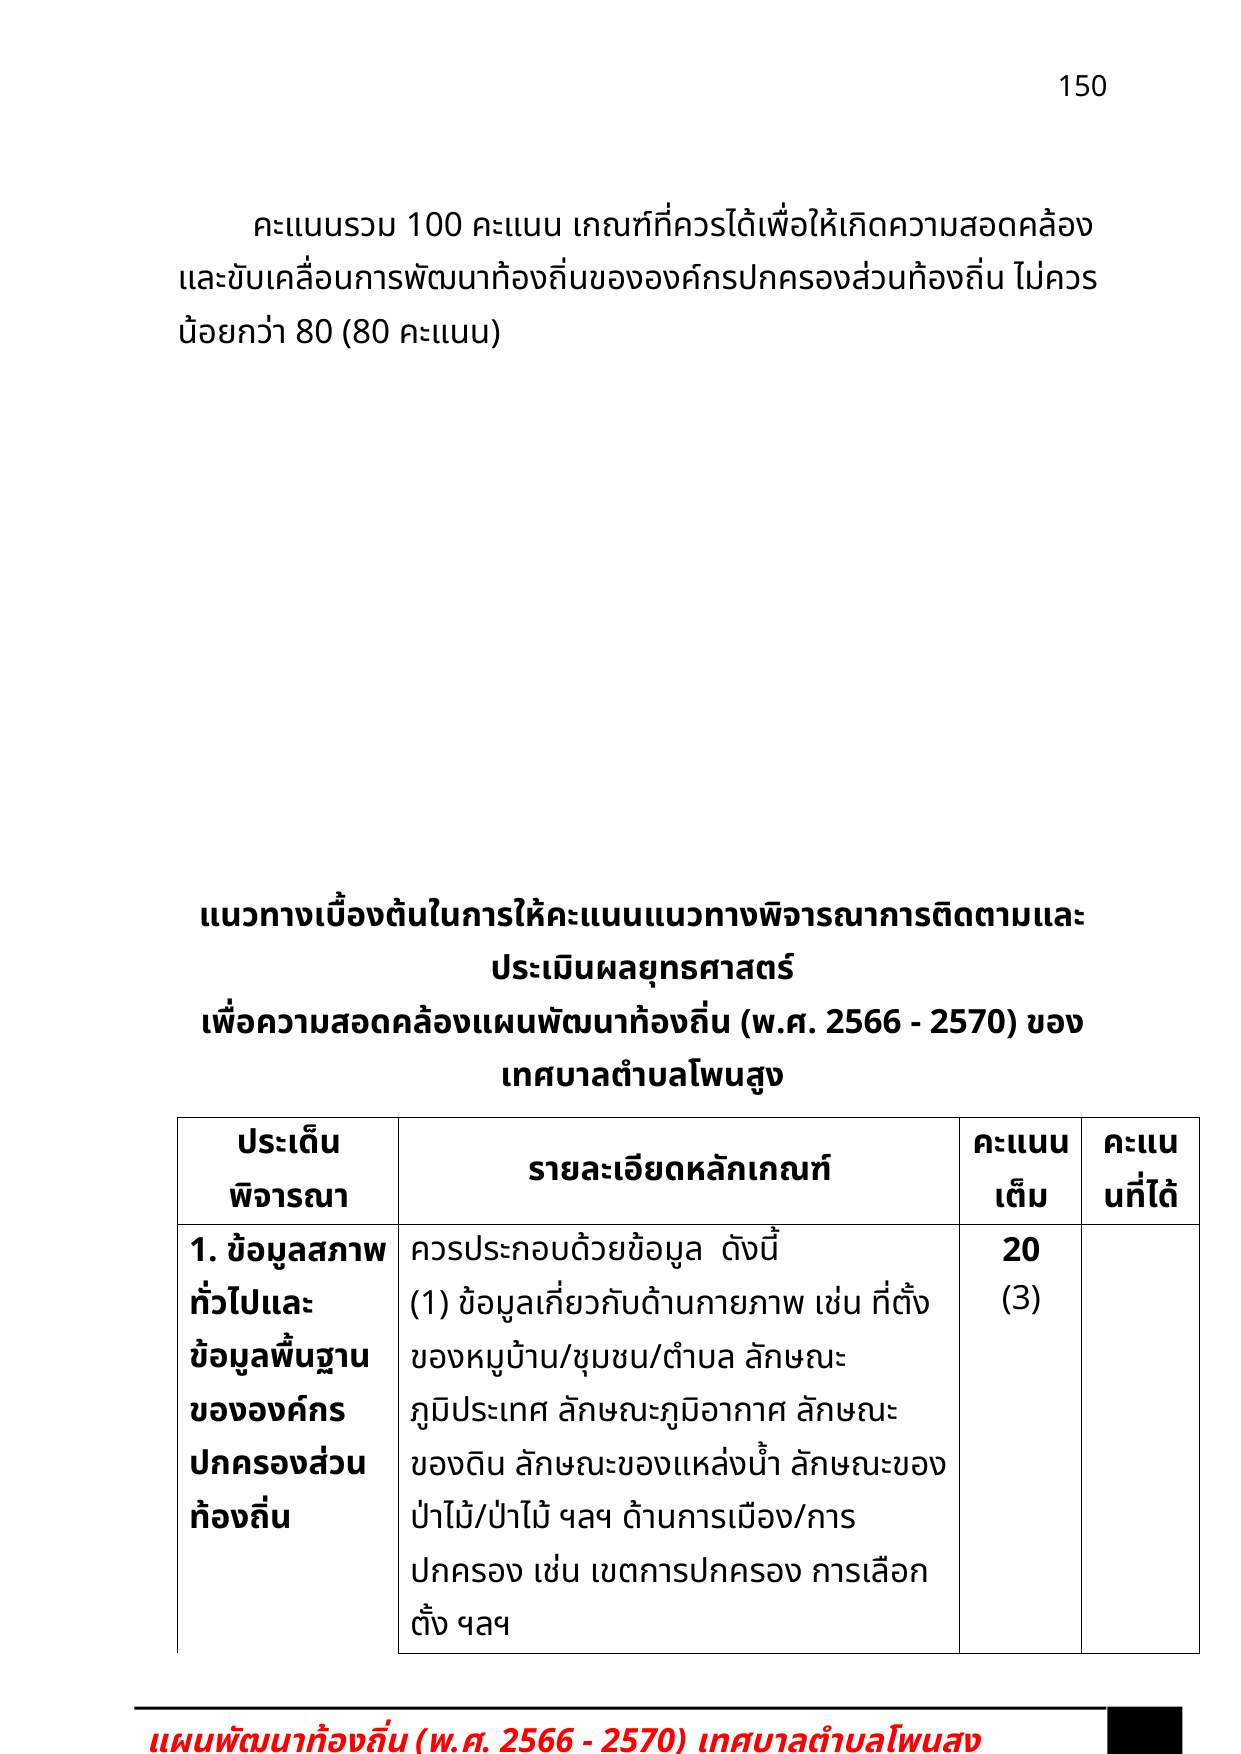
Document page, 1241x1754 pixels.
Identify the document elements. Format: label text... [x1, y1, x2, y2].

text คะแนนรวม 100 คะแนน เกณฑ์ที่ควรได้เพื่อให้เกิดความสอดคล้องและขับเคลื่อนการพัฒนาท้องถิ่นขององค์กรปกครองส่วนท้องถิ่น ไม่ควรน้อยกว่า 80 (80 คะแนน) [177, 201, 1107, 358]
table_header รายละเอียดหลักเกณฑ์ [399, 1118, 959, 1224]
table_header คะแนน เต็ม [960, 1118, 1081, 1224]
table_header ประเด็นพิจารณา [178, 1118, 398, 1224]
text แนวทางเบื้องต้นในการให้คะแนนแนวทางพิจารณาการติดตามและประเมินผลยุทธศาสตร์ [177, 891, 1107, 994]
table_cell [1082, 1225, 1199, 1653]
text เพื่อความสอดคล้องแผนพัฒนาท้องถิ่น (พ.ศ. 2566 - 2570) ของเทศบาลตำบลโพนสูง [177, 997, 1107, 1102]
table_cell ควรประกอบด้วยข้อมูล ดังนี้ (1) ข้อมูลเกี่ยวกับด้านกายภาพ เช่น ที่ตั้งของหมูบ้าน/ชุมชน/ตำบล ลักษณะภูมิประเทศ ลักษณะภูมิอากาศ ลักษณะของดิน ลักษณะของแหล่งน้ำ ลักษณะของป่าไม้/ป่าไม้ ฯลฯ ด้านการเมือง/การปกครอง เช่น เขตการปกครอง การเลือกตั้ง ฯลฯ [399, 1225, 959, 1653]
table_cell 1. ข้อมูลสภาพทั่วไปและข้อมูลพื้นฐานขององค์กรปกครองส่วนท้องถิ่น [178, 1225, 398, 1653]
table_header คะแนนที่ได้ [1082, 1118, 1199, 1224]
table_cell 20 (3) [960, 1225, 1081, 1653]
